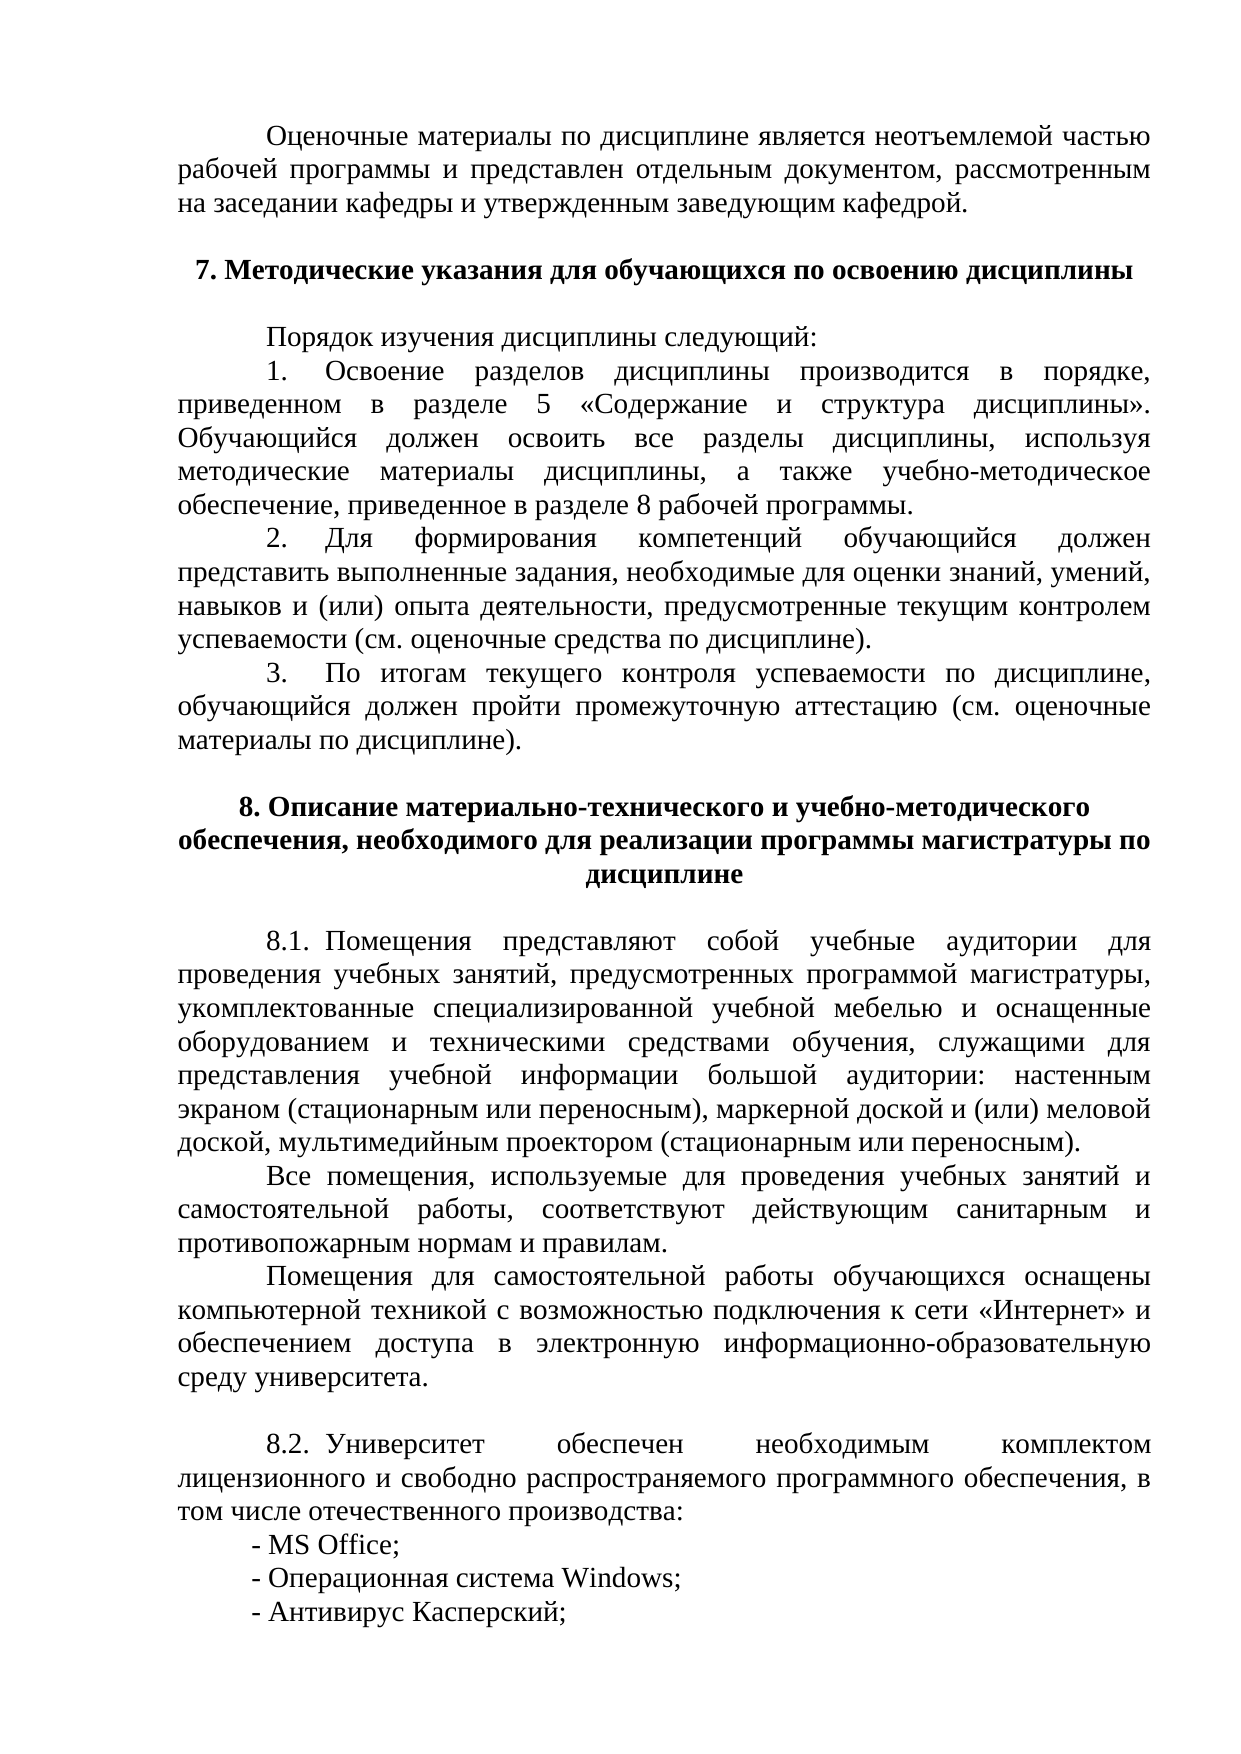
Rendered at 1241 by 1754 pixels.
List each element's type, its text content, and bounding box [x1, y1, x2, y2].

text Помещения для самостоятельной работы обучающихся оснащены компьютерной техникой с возможностью подключения к сети «Интернет» и обеспечением доступа в электронную информационно-образовательную среду университета. [177, 1258, 1152, 1393]
text 8. Описание материально-технического и учебно-методического обеспечения, необходимого для реализации программы магистратуры по дисциплине [177, 789, 1152, 889]
text Порядок изучения дисциплины следующий: [177, 319, 1152, 353]
list Освоение разделов дисциплины производится в порядке, приведенном в разделе 5 «Содержание и структура дисциплины». Обучающийся должен освоить все разделы дисциплины, используя методические материалы дисциплины, а также учебно-методическое обеспечение, приведенное в разделе 8 рабочей программы. [177, 353, 1152, 521]
list Для формирования компетенций обучающийся должен представить выполненные задания, необходимые для оценки знаний, умений, навыков и (или) опыта деятельности, предусмотренные текущим контролем успеваемости (см. оценочные средства по дисциплине). [177, 521, 1152, 655]
text - Операционная система Windows; [177, 1560, 1152, 1594]
text - Антивирус Касперский; [177, 1594, 1152, 1627]
text 8.1. Помещения представляют собой учебные аудитории для проведения учебных занятий, предусмотренных программой магистратуры, укомплектованные специализированной учебной мебелью и оснащенные оборудованием и техническими средствами обучения, служащими для представления учебной информации большой аудитории: настенным экраном (стационарным или переносным), маркерной доской и (или) меловой доской, мультимедийным проектором (стационарным или переносным). [177, 923, 1152, 1158]
text 7. Методические указания для обучающихся по освоению дисциплины [177, 252, 1152, 286]
list По итогам текущего контроля успеваемости по дисциплине, обучающийся должен пройти промежуточную аттестацию (см. оценочные материалы по дисциплине). [177, 655, 1152, 755]
text - MS Office; [177, 1527, 1152, 1560]
text 8.2. Университет обеспечен необходимым комплектом лицензионного и свободно распространяемого программного обеспечения, в том числе отечественного производства: [177, 1426, 1152, 1527]
text Оценочные материалы по дисциплине является неотъемлемой частью рабочей программы и представлен отдельным документом, рассмотренным на заседании кафедры и утвержденным заведующим кафедрой. [177, 118, 1152, 219]
text Все помещения, используемые для проведения учебных занятий и самостоятельной работы, соответствуют действующим санитарным и противопожарным нормам и правилам. [177, 1158, 1152, 1258]
